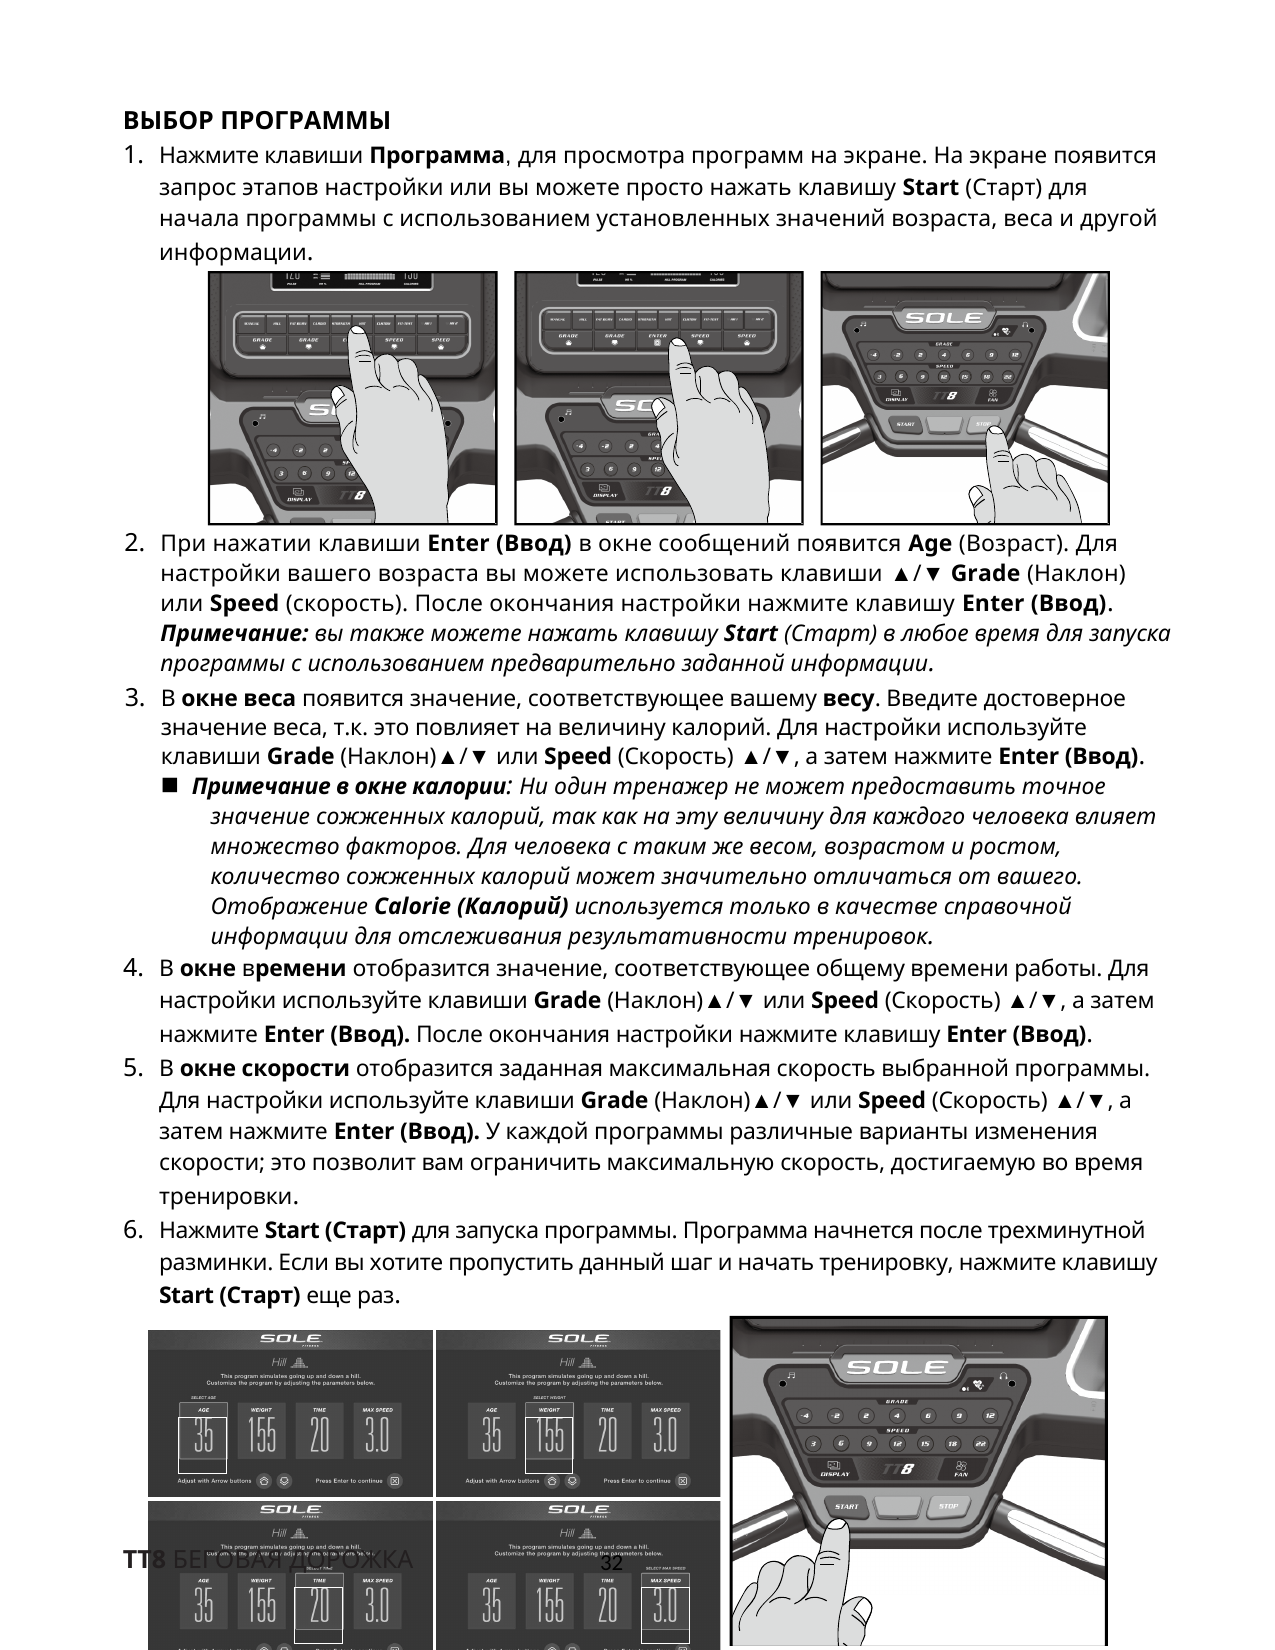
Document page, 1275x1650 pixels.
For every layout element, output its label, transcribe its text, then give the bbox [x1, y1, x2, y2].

text Примечание: вы также можете нажать клавишу Start (Старт) в любое время для запуска программы с использованием предварительно заданной информации. [160, 618, 1173, 678]
list При нажатии клавиши Enter (Ввод) в окне сообщений появится Age (Возраст). Для настройки вашего возраста вы можете использовать клавиши ▲/▼ Grade (Наклон) или Speed (скорость). После окончания настройки нажмите клавишу Enter (Ввод). [124, 528, 1173, 618]
list Нажмите Start (Старт) для запуска программы. Программа начнется после трехминутной разминки. Если вы хотите пропустить данный шаг и начать тренировку, нажмите клавишу Start (Старт) еще раз. [123, 1211, 1159, 1311]
text ВЫБОР ПРОГРАММЫ [123, 103, 1173, 137]
list В окне веса появится значение, соответствующее вашему весу. Введите достоверное значение веса, т.к. это повлияет на величину калорий. Для настройки используйте клавиши Grade (Наклон)▲/▼ или Speed (Скорость) ▲/▼, а затем нажмите Enter (Ввод). [124, 683, 1159, 770]
list Примечание в окне калории: Ни один тренажер не может предоставить точное значение сожженных калорий, так как на эту величину для каждого человека влияет множество факторов. Для человека с таким же весом, возрастом и ростом, количество сожженных калорий может значительно отличаться от вашего. Отображение Calorie (Калорий) используется только в качестве справочной информации для отслеживания результативности тренировок. [160, 770, 1173, 950]
list В окне скорости отобразится заданная максимальная скорость выбранной программы. Для настройки используйте клавиши Grade (Наклон)▲/▼ или Speed (Скорость) ▲/▼, а затем нажмите Enter (Ввод). У каждой программы различные варианты изменения скорости; это позволит вам ограничить максимальную скорость, достигаемую во время тренировки. [123, 1049, 1159, 1211]
list Нажмите клавиши Программа, для просмотра программ на экране. На экране появится запрос этапов настройки или вы можете просто нажать клавишу Start (Старт) для начала программы с использованием установленных значений возраста, веса и другой информации. [123, 137, 1159, 268]
list В окне времени отобразится значение, соответствующее общему времени работы. Для настройки используйте клавиши Grade (Наклон)▲/▼ или Speed (Скорость) ▲/▼, а затем нажмите Enter (Ввод). После окончания настройки нажмите клавишу Enter (Ввод). [123, 950, 1159, 1049]
